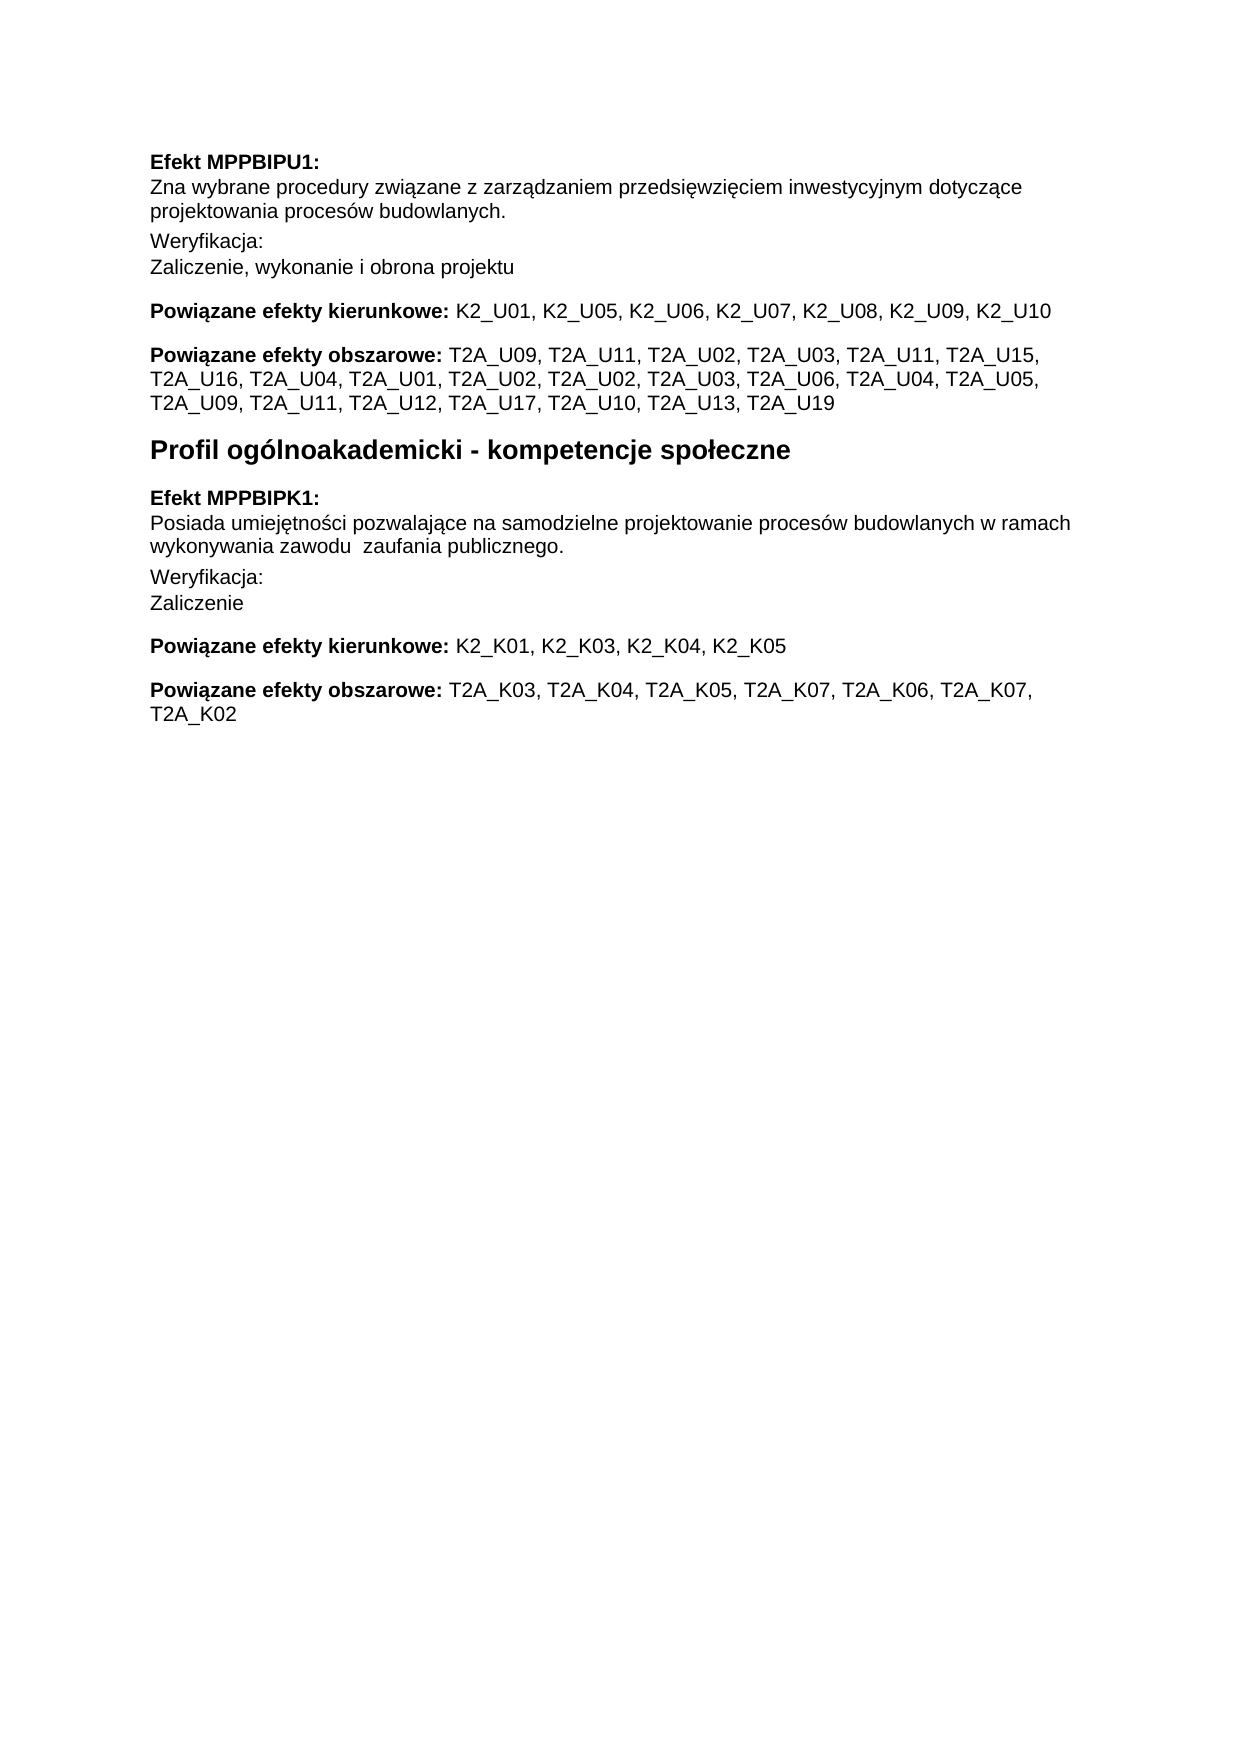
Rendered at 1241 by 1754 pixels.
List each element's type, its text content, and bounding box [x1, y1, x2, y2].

text Posiada umiejętności pozwalające na samodzielne projektowanie procesów budowlanych w ramach wykonywania zawodu zaufania publicznego. [150, 510, 1090, 558]
text Zaliczenie [150, 591, 1090, 614]
subtitle Profil ogólnoakademicki - kompetencje społeczne [150, 434, 1090, 466]
text Efekt MPPBIPK1: [150, 485, 1090, 509]
text Zaliczenie, wykonanie i obrona projektu [150, 255, 1090, 279]
text Powiązane efekty obszarowe: T2A_K03, T2A_K04, T2A_K05, T2A_K07, T2A_K06, T2A_K07, T2A_K02 [150, 678, 1090, 726]
text Powiązane efekty kierunkowe: K2_U01, K2_U05, K2_U06, K2_U07, K2_U08, K2_U09, K2_U10 [150, 299, 1090, 323]
text Efekt MPPBIPU1: [150, 150, 1090, 174]
text Powiązane efekty obszarowe: T2A_U09, T2A_U11, T2A_U02, T2A_U03, T2A_U11, T2A_U15, T2A_U16, T2A_U04, T2A_U01, T2A_U02, T2A_U02, T2A_U03, T2A_U06, T2A_U04, T2A_U05, T2A_U09, T2A_U11, T2A_U12, T2A_U17, T2A_U10, T2A_U13, T2A_U19 [150, 343, 1090, 414]
text Weryfikacja: [150, 229, 1090, 253]
text Powiązane efekty kierunkowe: K2_K01, K2_K03, K2_K04, K2_K05 [150, 634, 1090, 658]
text Zna wybrane procedury związane z zarządzaniem przedsięwzięciem inwestycyjnym dotyczące projektowania procesów budowlanych. [150, 175, 1090, 223]
text Weryfikacja: [150, 564, 1090, 588]
